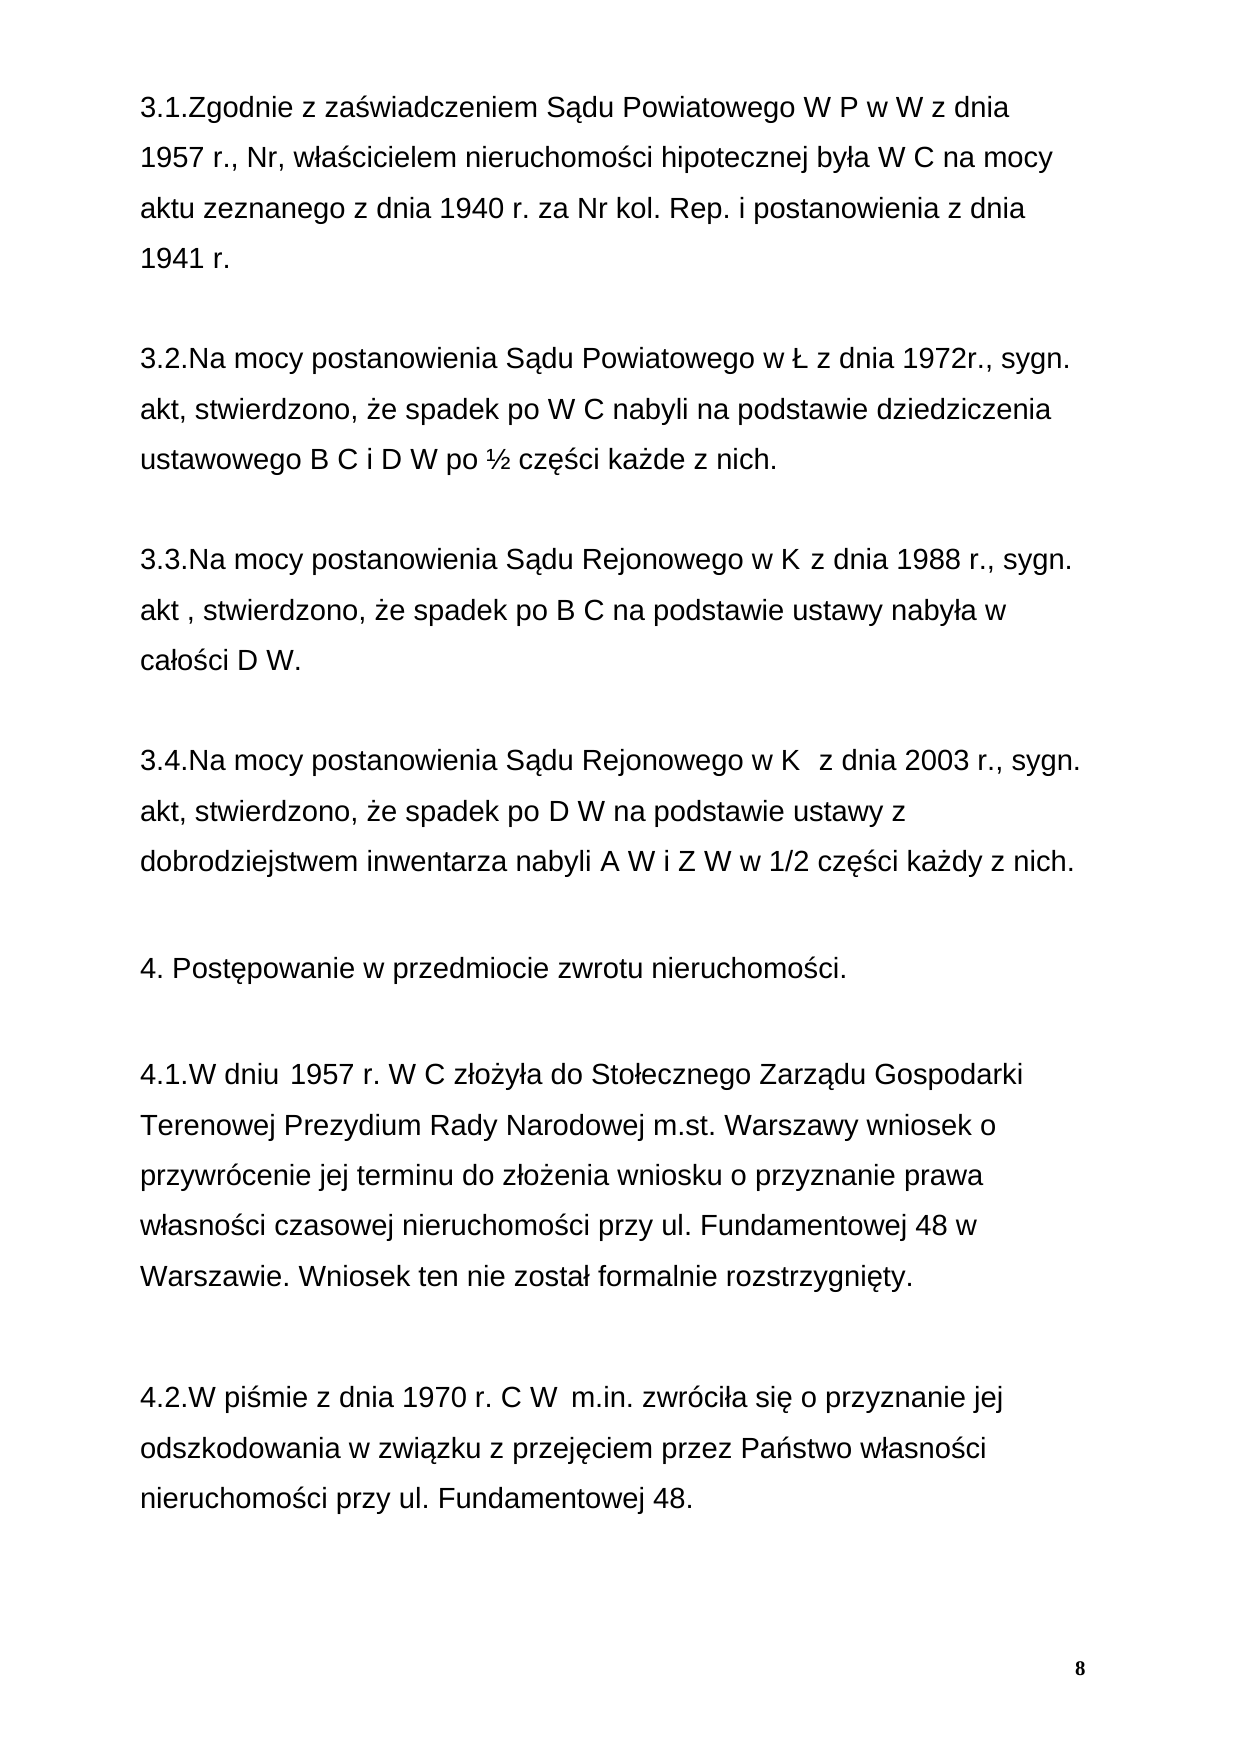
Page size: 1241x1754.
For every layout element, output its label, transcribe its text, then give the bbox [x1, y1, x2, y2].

text 3.3.Na mocy postanowienia Sądu Rejonowego w K z dnia 1988 r., sygn. akt , stwierdzono, że spadek po B C na podstawie ustawy nabyła w całości D W. [140, 542, 1087, 676]
text 3.2.Na mocy postanowienia Sądu Powiatowego w Ł z dnia 1972r., sygn. akt, stwierdzono, że spadek po W C nabyli na podstawie dziedziczenia ustawowego B C i D W po ½ części każde z nich. [140, 341, 1087, 476]
text 3.4.Na mocy postanowienia Sądu Rejonowego w K z dnia 2003 r., sygn. akt, stwierdzono, że spadek po D W na podstawie ustawy z dobrodziejstwem inwentarza nabyli A W i Z W w 1/2 części każdy z nich. [140, 743, 1087, 877]
text 4. Postępowanie w przedmiocie zwrotu nieruchomości. [140, 951, 1087, 984]
text 4.2.W piśmie z dnia 1970 r. C W m.in. zwróciła się o przyznanie jej odszkodowania w związku z przejęciem przez Państwo własności nieruchomości przy ul. Fundamentowej 48. [140, 1380, 1084, 1514]
text 3.1.Zgodnie z zaświadczeniem Sądu Powiatowego W P w W z dnia 1957 r., Nr, właścicielem nieruchomości hipotecznej była W C na mocy aktu zeznanego z dnia 1940 r. za Nr kol. Rep. i postanowienia z dnia 1941 r. [140, 90, 1087, 274]
text 4.1.W dniu 1957 r. W C złożyła do Stołecznego Zarządu Gospodarki Terenowej Prezydium Rady Narodowej m.st. Warszawy wniosek o przywrócenie jej terminu do złożenia wniosku o przyznanie prawa własności czasowej nieruchomości przy ul. Fundamentowej 48 w Warszawie. Wniosek ten nie został formalnie rozstrzygnięty. [140, 1057, 1087, 1292]
